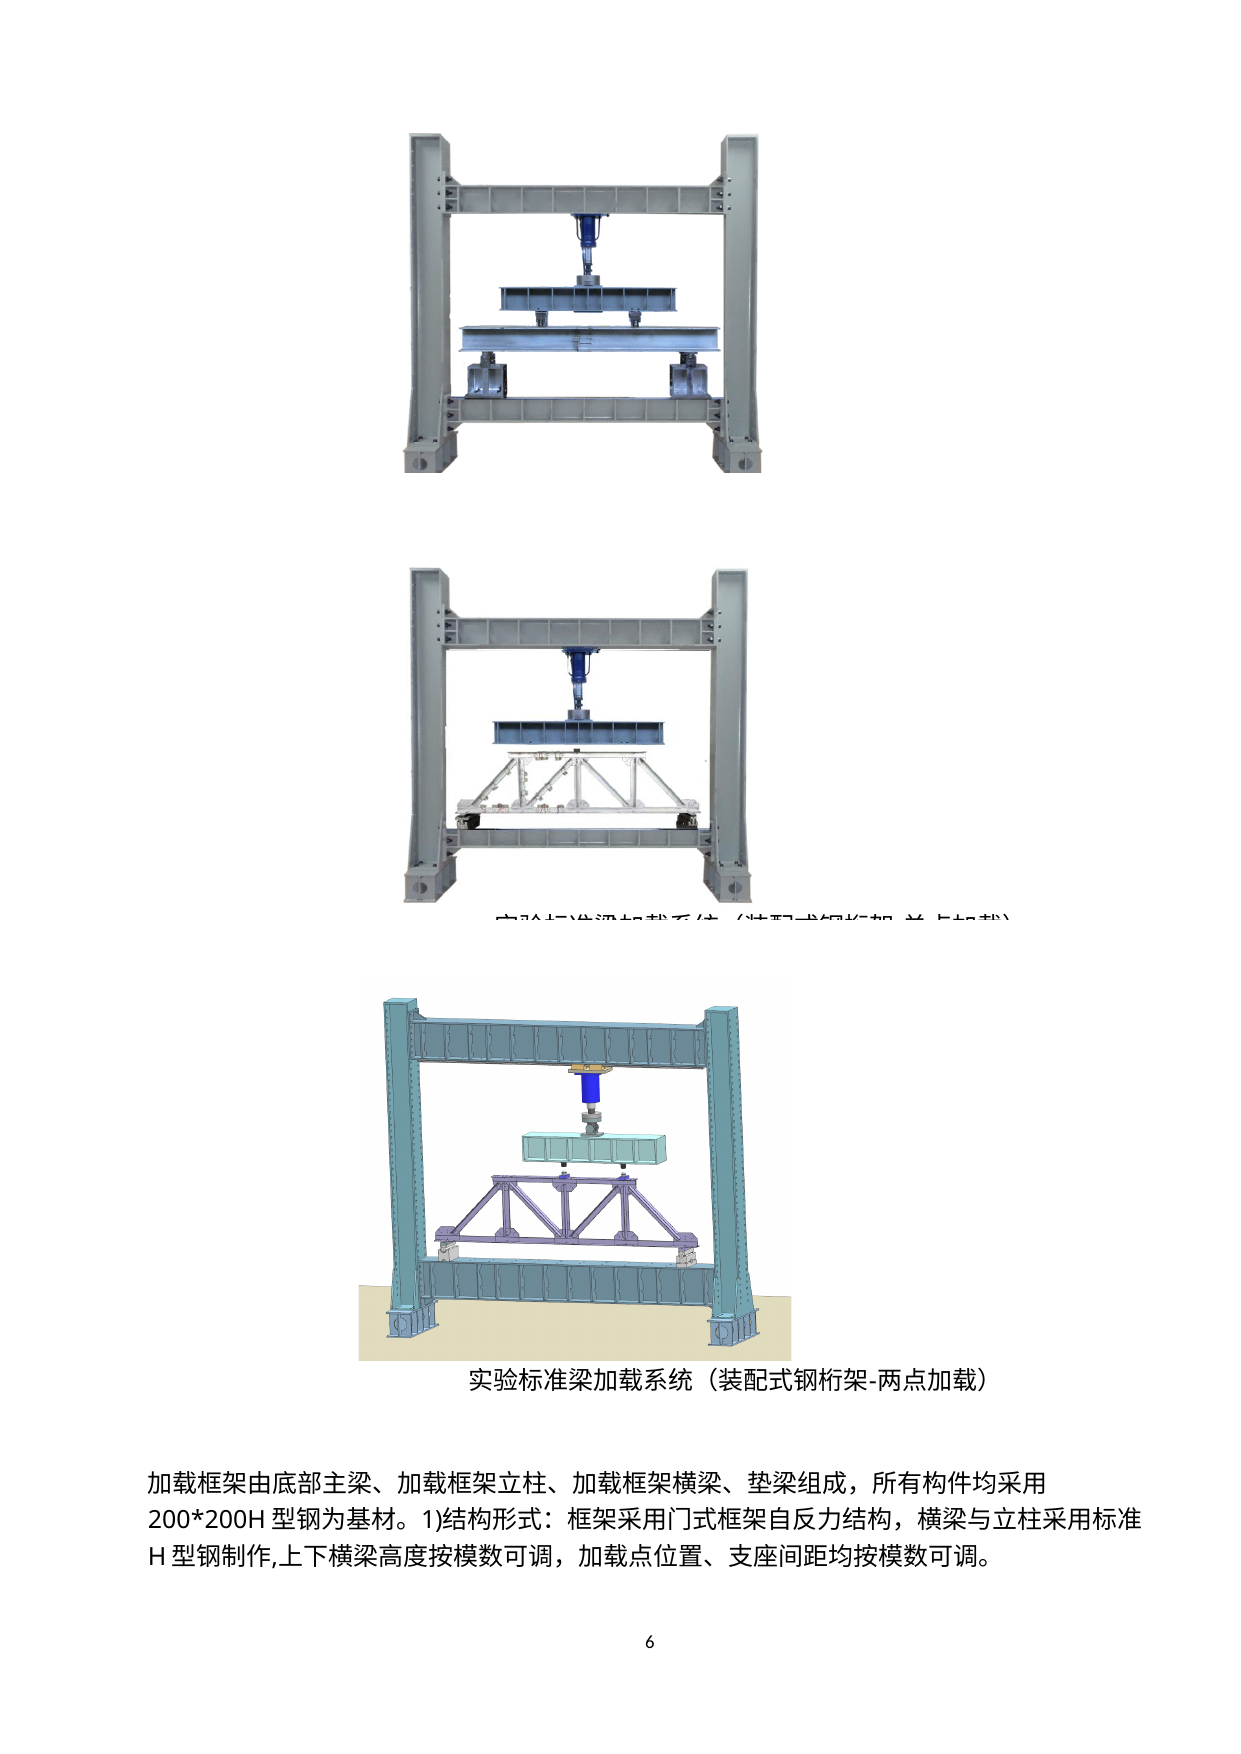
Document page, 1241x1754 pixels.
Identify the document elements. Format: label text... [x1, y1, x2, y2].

text 加载框架由底部主梁、加载框架立柱、加载框架横梁、垫梁组成，所有构件均采用200*200H型钢为基材。1)结构形式：框架采用门式框架自反力结构，横梁与立柱采用标准H型钢制作,上下横梁高度按模数可调，加载点位置、支座间距均按模数可调。 [148, 1464, 1152, 1572]
picture [358, 975, 792, 1361]
picture [390, 121, 766, 473]
picture [389, 538, 753, 907]
